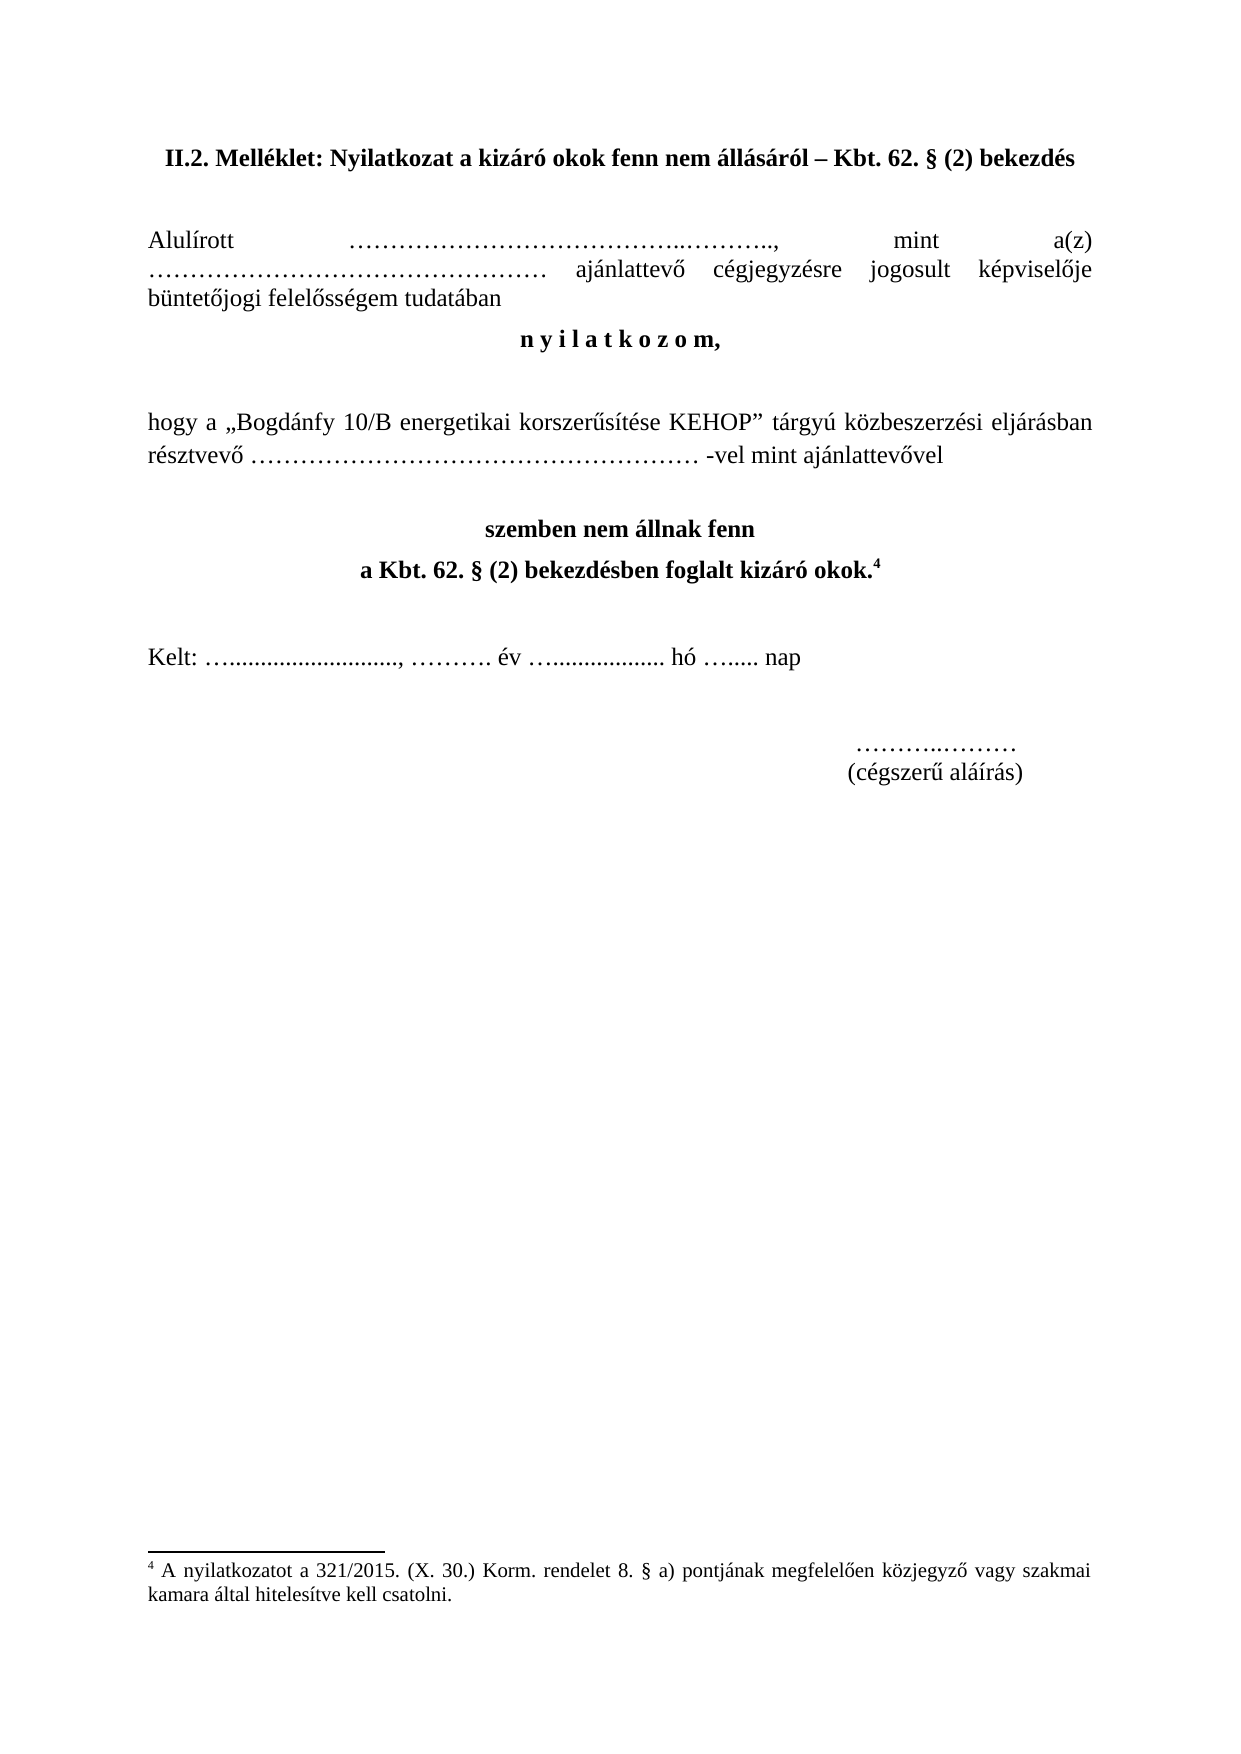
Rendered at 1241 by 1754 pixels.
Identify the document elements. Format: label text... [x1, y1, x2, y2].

text szemben nem állnak fenn [148, 514, 1092, 543]
text n y i l a t k o z o m, [148, 324, 1092, 353]
text Kelt: …..........................., ………. év ….................. hó …..... nap [148, 642, 1092, 670]
text a Kbt. 62. § (2) bekezdésben foglalt kizáró okok. [148, 555, 1092, 584]
subtitle II.2. Melléklet: Nyilatkozat a kizáró okok fenn nem állásáról – Kbt. 62. § (2) bekezdés [148, 143, 1092, 172]
text hogy a „Bogdánfy 10/B energetikai korszerűsítése KEHOP” tárgyú közbeszerzési eljárásban résztvevő ……………………………………………… -vel mint ajánlattevővel [148, 407, 1092, 469]
text (cégszerű aláírás) [148, 757, 1092, 785]
text Alulírott …………………………………..……….., mint a(z) ………………………………………… ajánlattevő cégjegyzésre jogosult képviselője büntetőjogi felelősségem tudatában [148, 226, 1092, 312]
text ………..……… [855, 728, 1092, 757]
